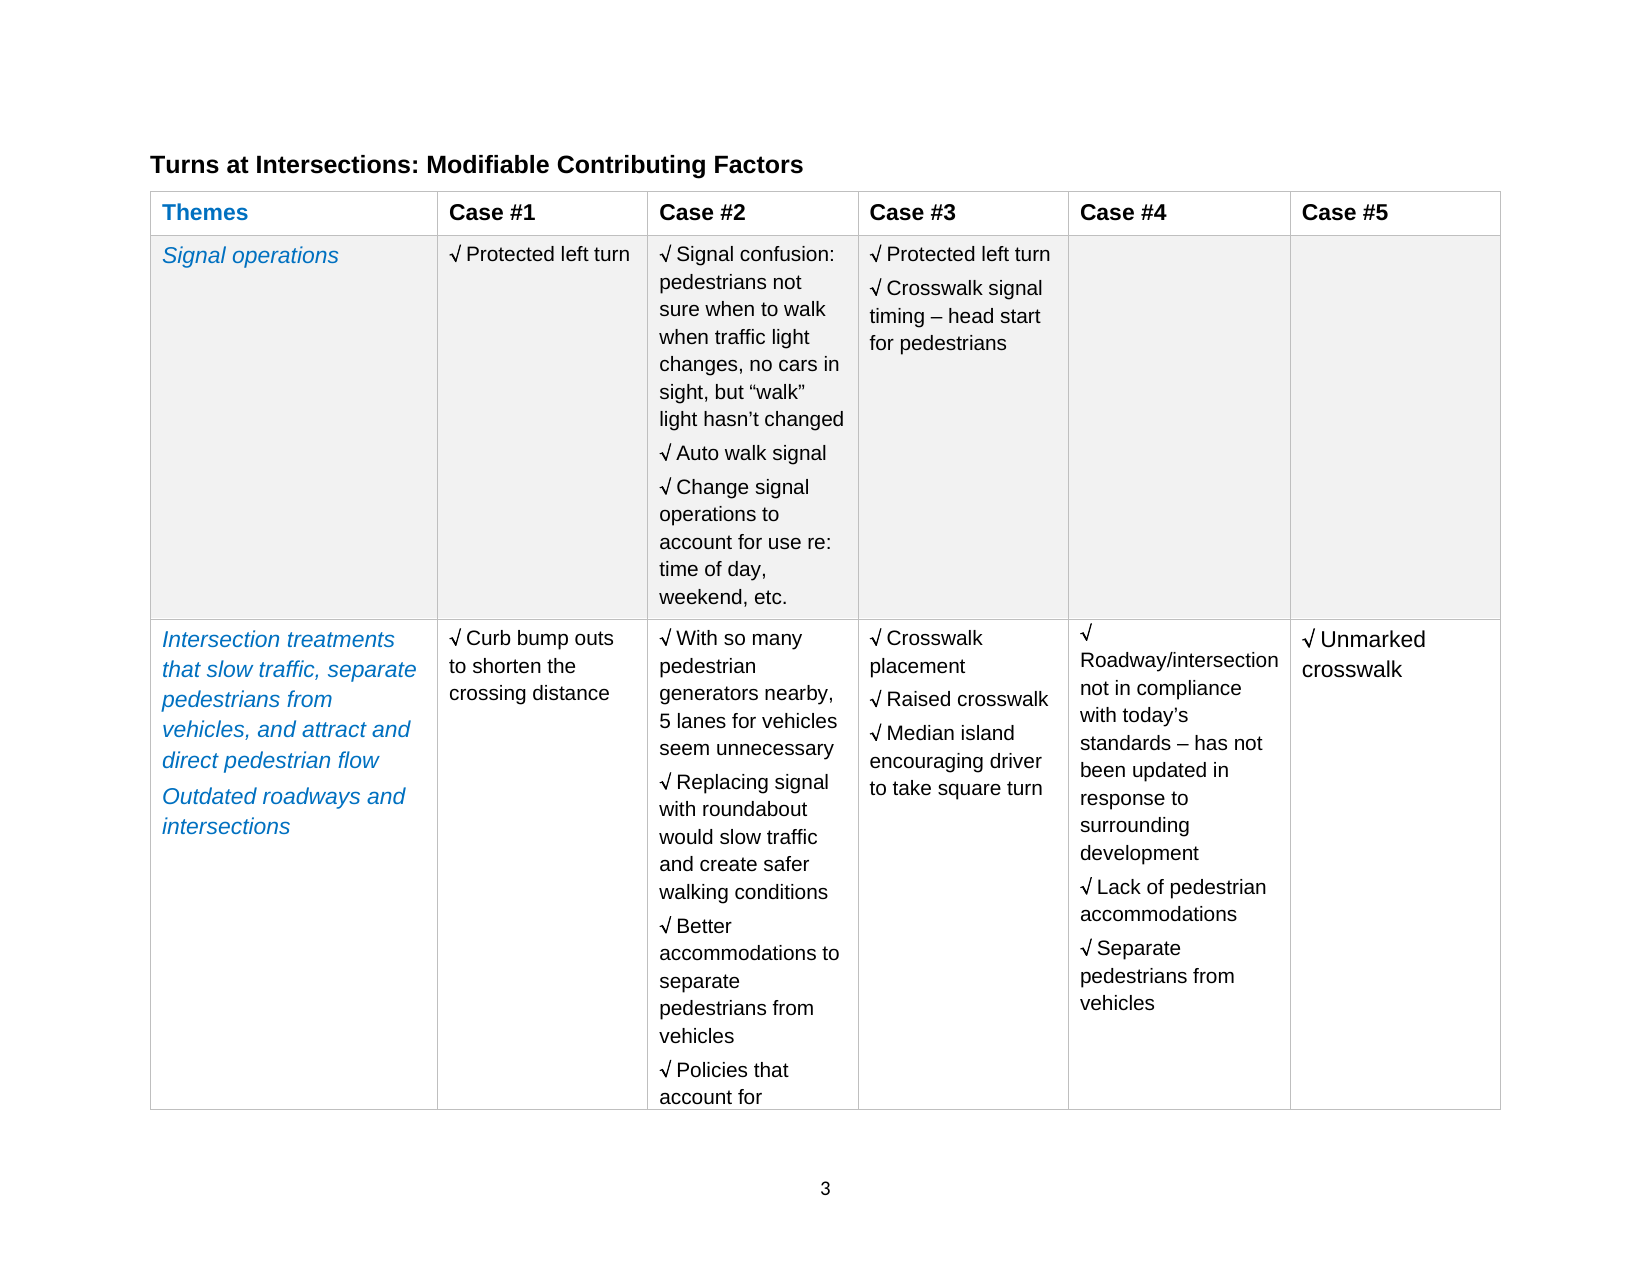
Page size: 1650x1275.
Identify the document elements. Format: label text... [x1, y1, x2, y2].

table_header Case #4 [1069, 192, 1290, 235]
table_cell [1069, 620, 1290, 1109]
table_cell Signal confusion: pedestrians not sure when to walk when traffic light changes, no cars in sight, but “walk” light hasn’t changed Auto walk signal Change signal operations to account for use re: time of day, weekend, etc. [648, 236, 858, 618]
table_cell Protected left turn Crosswalk signal timing – head start for pedestrians [859, 236, 1068, 618]
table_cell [859, 620, 1068, 1109]
table_cell Unmarked crosswalk [1291, 620, 1500, 1109]
table_cell Signal operations [151, 236, 437, 618]
table_header Case #1 [438, 192, 647, 235]
table_header Case #3 [859, 192, 1068, 235]
table_header Case #2 [648, 192, 858, 235]
table_header Themes [151, 192, 437, 235]
table_header Case #5 [1291, 192, 1500, 235]
text Turns at Intersections: Modifiable Contributing Factors [150, 150, 1500, 179]
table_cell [648, 620, 858, 1109]
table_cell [151, 620, 437, 1109]
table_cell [438, 620, 647, 1109]
table_cell [1069, 236, 1290, 618]
table_cell [1291, 236, 1500, 618]
table_cell Protected left turn [438, 236, 647, 618]
